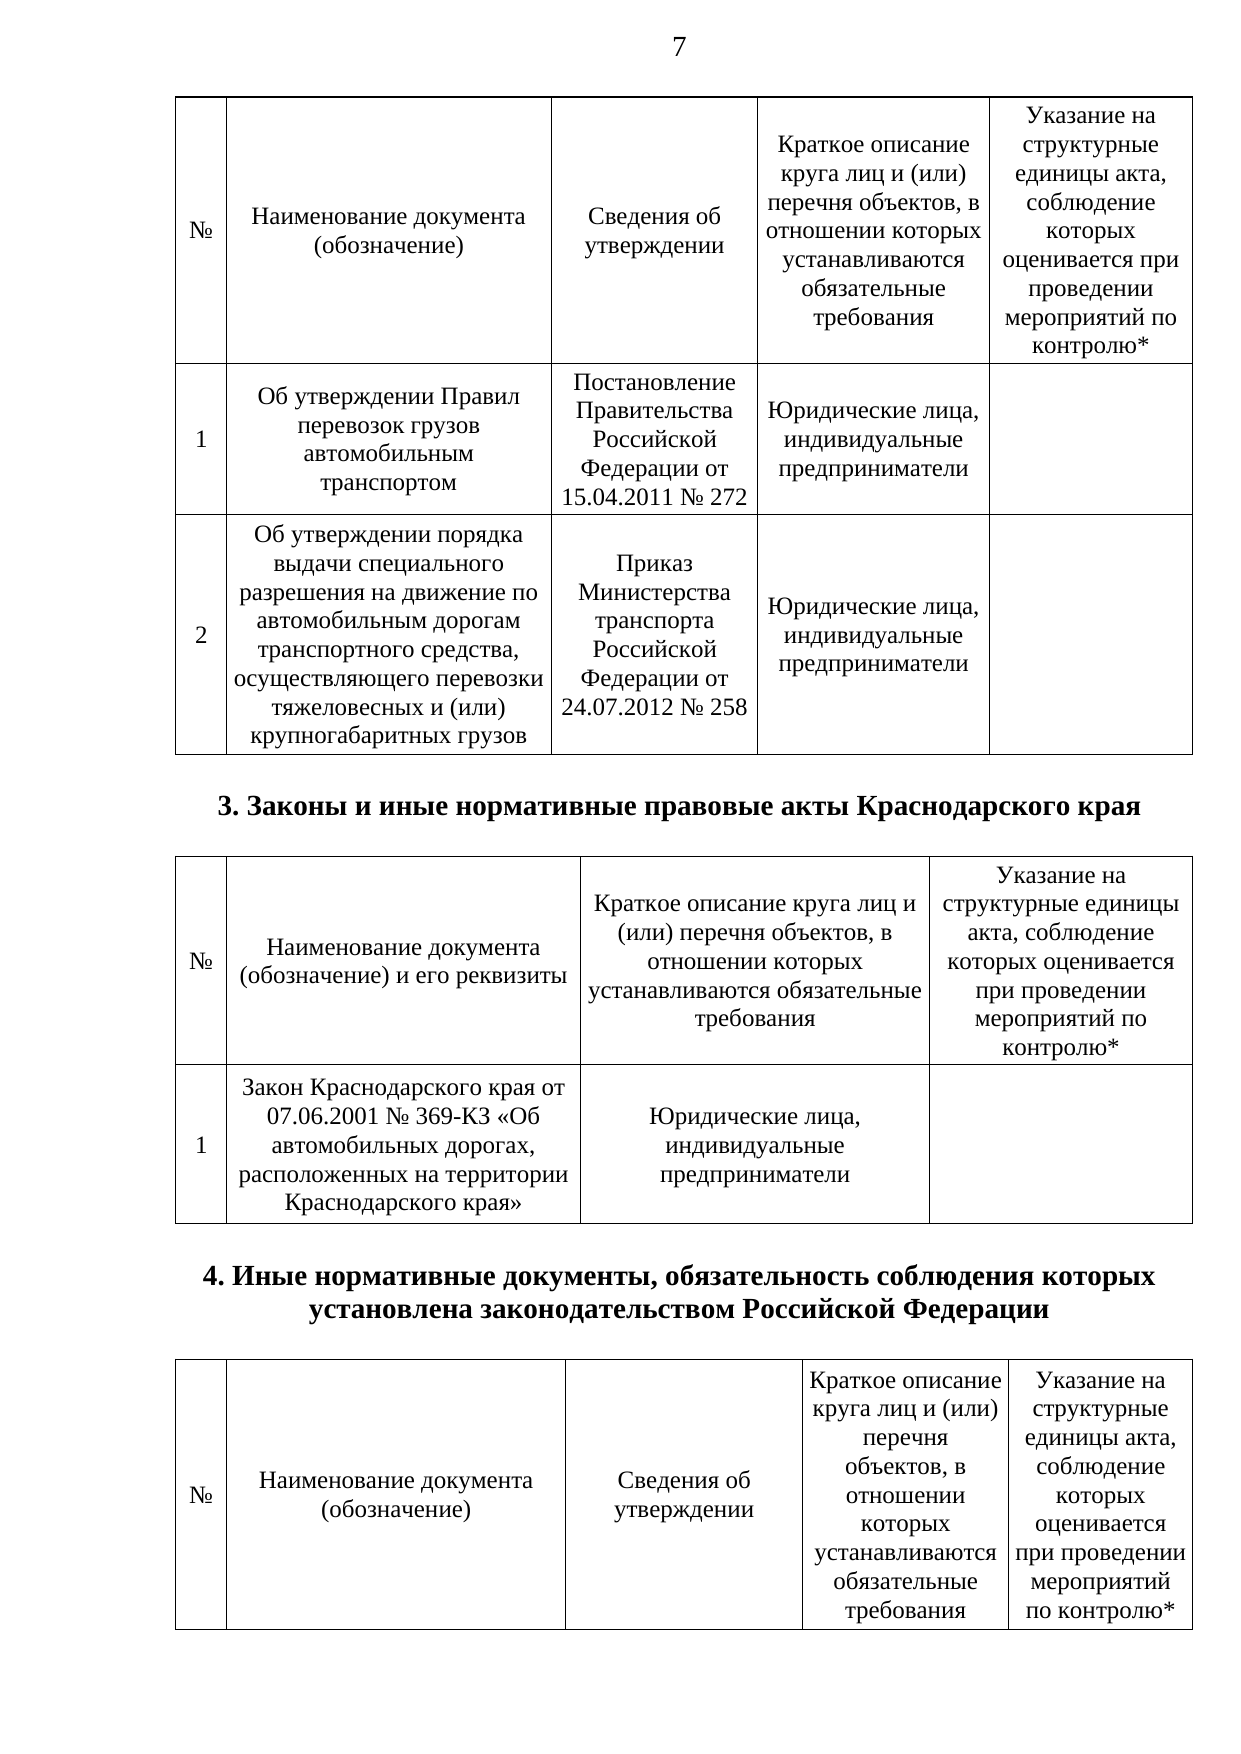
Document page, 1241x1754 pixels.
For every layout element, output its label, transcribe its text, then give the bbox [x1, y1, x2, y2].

table_header Наименование документа (обозначение) и его реквизиты [227, 857, 580, 1064]
text 4. Иные нормативные документы, обязательность соблюдения которых установлена законодательством Российской Федерации [177, 1258, 1181, 1325]
table_cell Об утверждении Правил перевозок грузов автомобильным транспортом [227, 364, 551, 513]
table_header Наименование документа (обозначение) [227, 1360, 565, 1629]
table_cell Юридические лица, индивидуальные предприниматели [758, 364, 989, 513]
table_header Указание на структурные единицы акта, соблюдение которых оценивается при проведении мероприятий по контролю* [990, 98, 1192, 362]
table_cell [990, 515, 1192, 754]
table_cell Постановление Правительства Российской Федерации от 15.04.2011 № 272 [552, 364, 757, 513]
table_header № [176, 98, 226, 362]
table_cell 1 [176, 364, 226, 513]
table_cell Юридические лица, индивидуальные предприниматели [581, 1065, 929, 1223]
table_cell 1 [176, 1065, 226, 1223]
table_header Краткое описание круга лиц и (или) перечня объектов, в отношении которых устанавливаются обязательные требования [758, 98, 989, 362]
table_cell Приказ Министерства транспорта Российской Федерации от 24.07.2012 № 258 [552, 515, 757, 754]
table_header Наименование документа (обозначение) [227, 98, 551, 362]
table_header Сведения об утверждении [566, 1360, 802, 1629]
table_header Краткое описание круга лиц и (или) перечня объектов, в отношении которых устанавливаются обязательные требования [803, 1360, 1008, 1629]
table_cell Об утверждении порядка выдачи специального разрешения на движение по автомобильным дорогам транспортного средства, осуществляющего перевозки тяжеловесных и (или) крупногабаритных грузов [227, 515, 551, 754]
table_cell 2 [176, 515, 226, 754]
table_cell Юридические лица, индивидуальные предприниматели [758, 515, 989, 754]
table_header Сведения об утверждении [552, 98, 757, 362]
table_cell [990, 364, 1192, 513]
table_header Указание на структурные единицы акта, соблюдение которых оценивается при проведении мероприятий по контролю* [930, 857, 1192, 1064]
text 3. Законы и иные нормативные правовые акты Краснодарского края [177, 788, 1181, 822]
table_cell Закон Краснодарского края от 07.06.2001 № 369-КЗ «Об автомобильных дорогах, расположенных на территории Краснодарского края» [227, 1065, 580, 1223]
table_header Указание на структурные единицы акта, соблюдение которых оценивается при проведении мероприятий по контролю* [1009, 1360, 1192, 1629]
table_header Краткое описание круга лиц и (или) перечня объектов, в отношении которых устанавливаются обязательные требования [581, 857, 929, 1064]
table_header № [176, 1360, 226, 1629]
table_header № [176, 857, 226, 1064]
table_cell [930, 1065, 1192, 1223]
